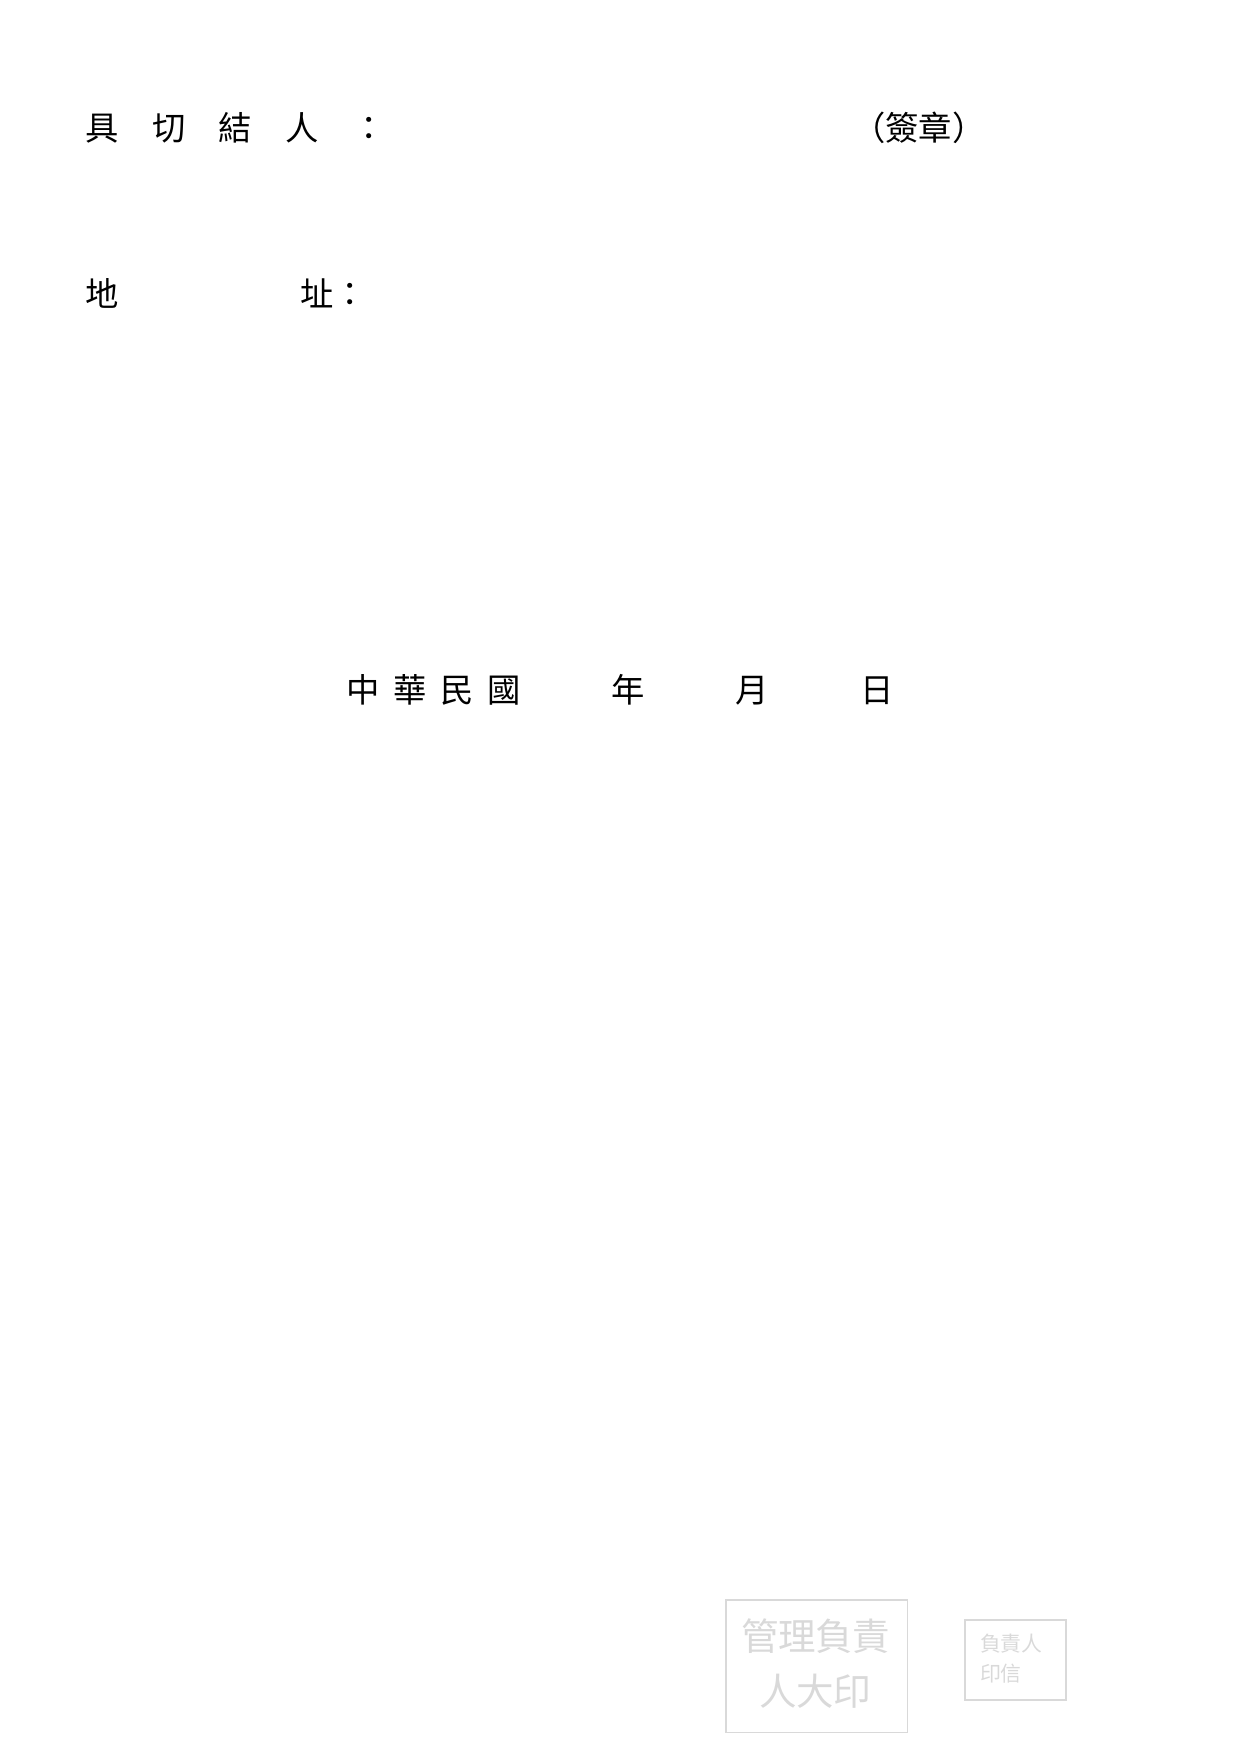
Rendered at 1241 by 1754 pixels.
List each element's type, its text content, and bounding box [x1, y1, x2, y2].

text 中 華 民 國 年 月 日 [75, 651, 1165, 726]
text 地 址： [85, 255, 1165, 330]
text 具 切 結 人 ： （簽章） [85, 89, 1165, 164]
